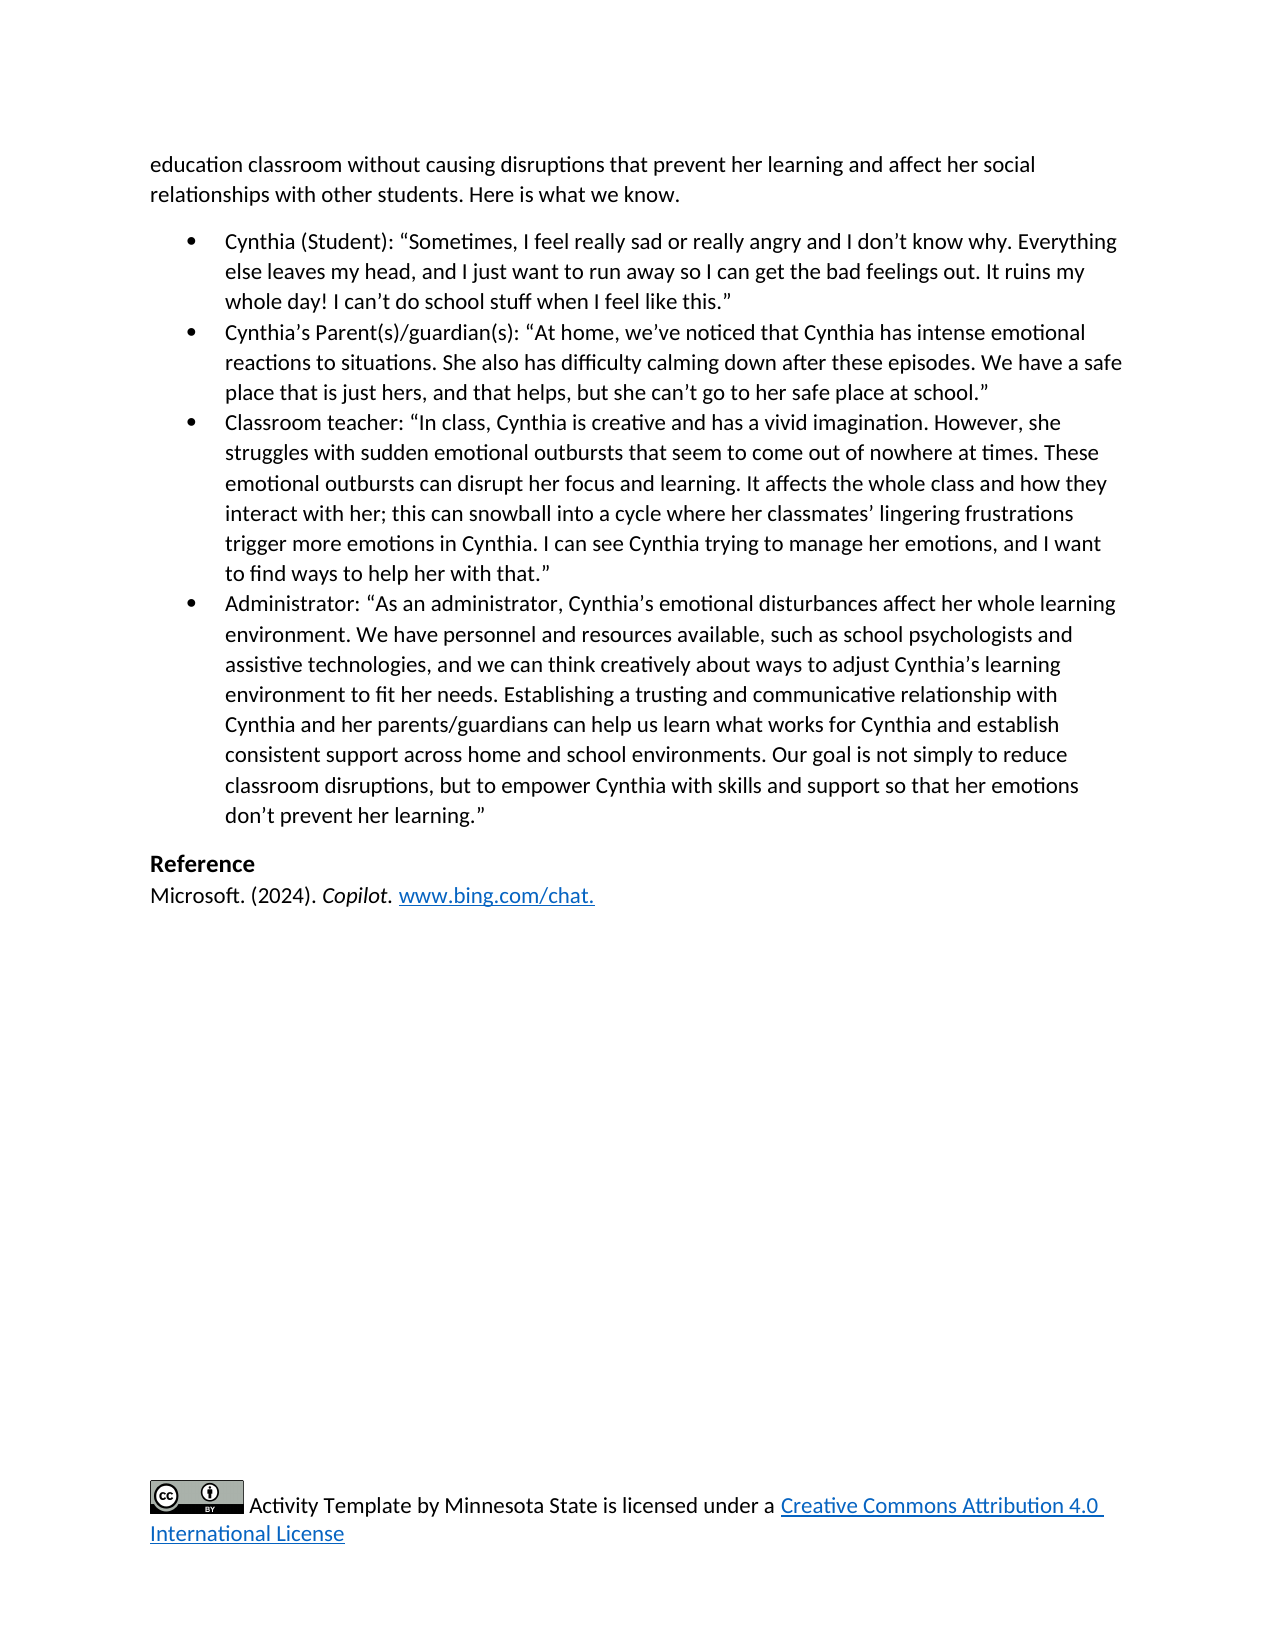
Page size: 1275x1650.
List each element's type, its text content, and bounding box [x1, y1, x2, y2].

text Microsoft. (2024). Copilot. www.bing.com/chat. [150, 881, 1125, 909]
list Classroom teacher: “In class, Cynthia is creative and has a vivid imagination. However, she struggles with sudden emotional outbursts that seem to come out of nowhere at times. These emotional outbursts can disrupt her focus and learning. It affects the whole class and how they interact with her; this can snowball into a cycle where her classmates’ lingering frustrations trigger more emotions in Cynthia. I can see Cynthia trying to manage her emotions, and I want to find ways to help her with that.” [187, 408, 1125, 587]
picture [150, 1480, 244, 1514]
subtitle Reference [150, 848, 1125, 878]
list Administrator: “As an administrator, Cynthia’s emotional disturbances affect her whole learning environment. We have personnel and resources available, such as school psychologists and assistive technologies, and we can think creatively about ways to adjust Cynthia’s learning environment to fit her needs. Establishing a trusting and communicative relationship with Cynthia and her parents/guardians can help us learn what works for Cynthia and establish consistent support across home and school environments. Our goal is not simply to reduce classroom disruptions, but to empower Cynthia with skills and support so that her emotions don’t prevent her learning.” [187, 589, 1125, 829]
list Cynthia’s Parent(s)/guardian(s): “At home, we’ve noticed that Cynthia has intense emotional reactions to situations. She also has difficulty calming down after these episodes. We have a safe place that is just hers, and that helps, but she can’t go to her safe place at school.” [187, 318, 1125, 406]
list Cynthia (Student): “Sometimes, I feel really sad or really angry and I don’t know why. Everything else leaves my head, and I just want to run away so I can get the bad feelings out. It ruins my whole day! I can’t do school stuff when I feel like this.” [187, 227, 1125, 316]
